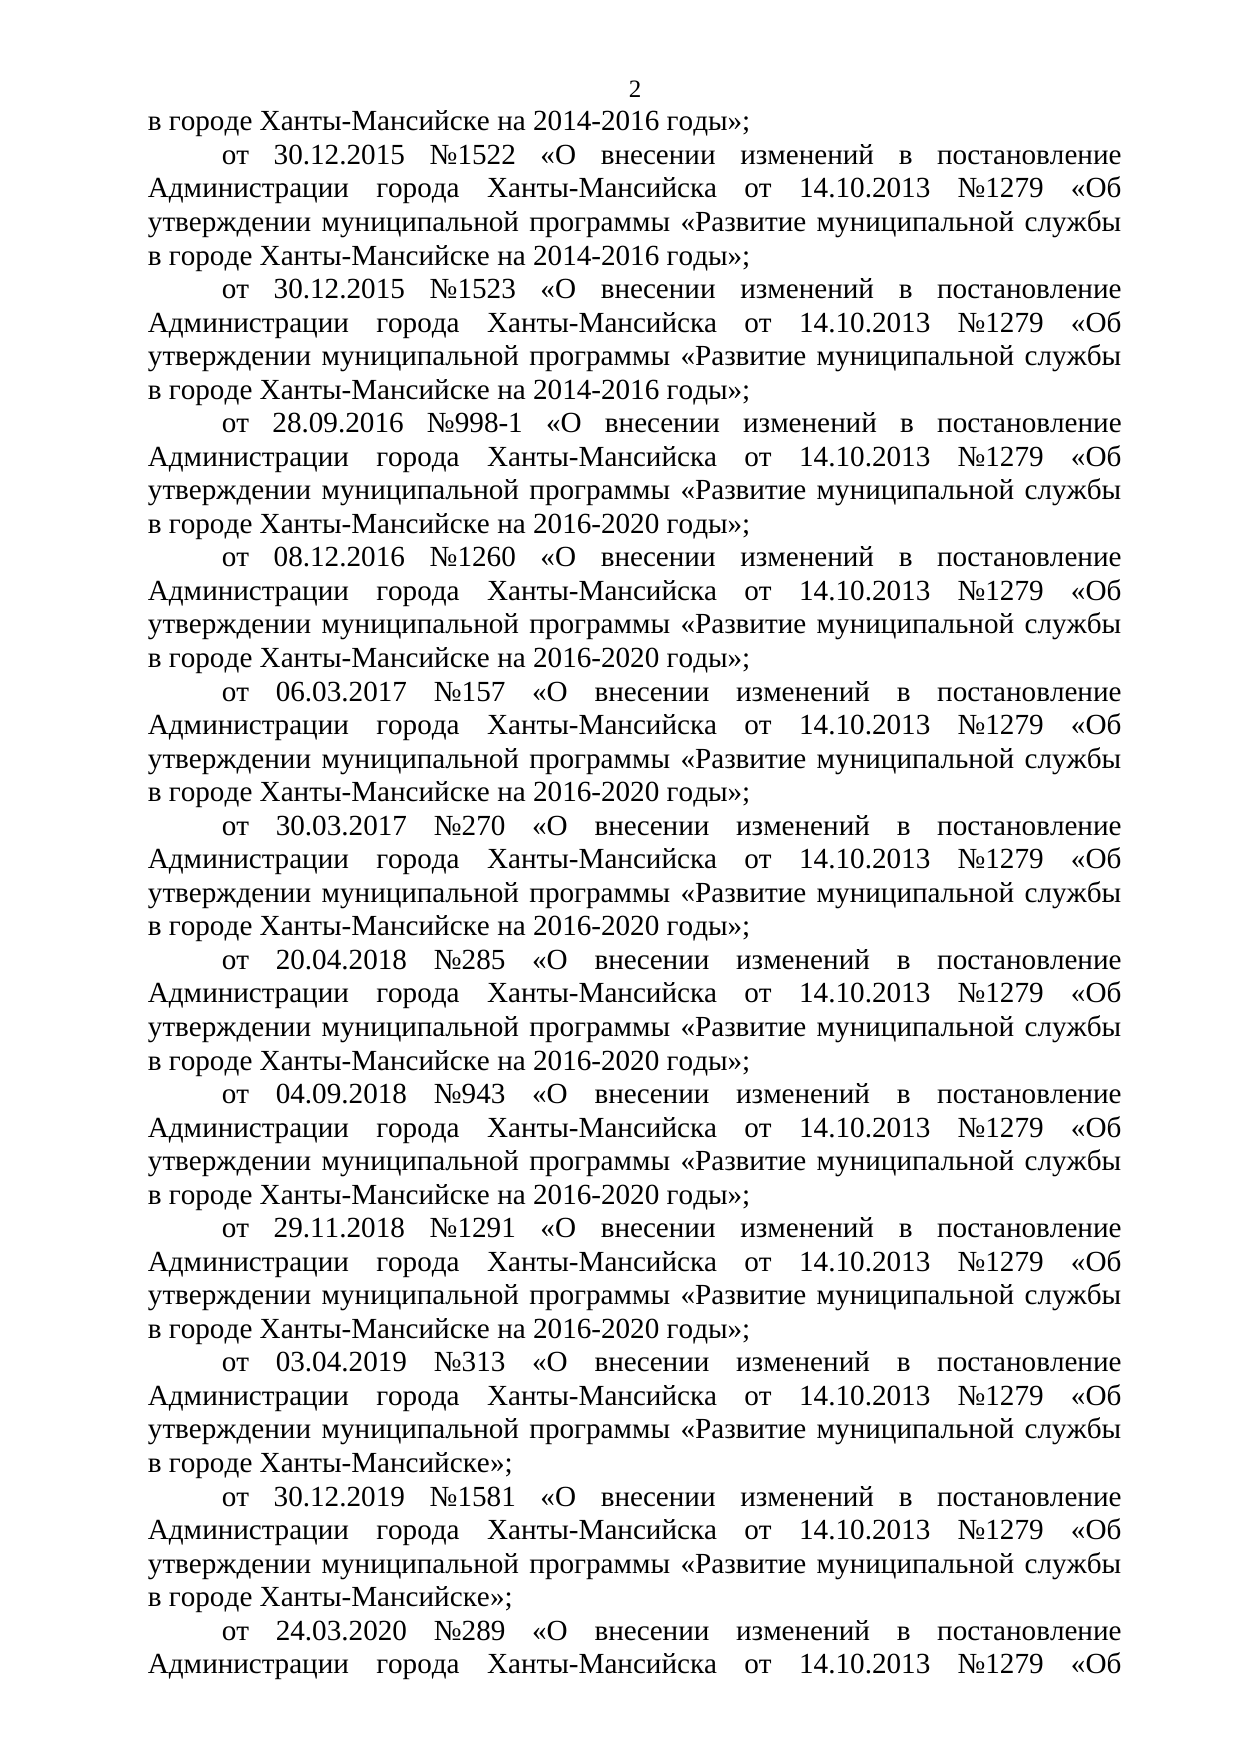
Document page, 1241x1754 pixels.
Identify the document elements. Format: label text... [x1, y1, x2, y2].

text от 04.09.2018 №943 «О внесении изменений в постановление Администрации города Ханты-Мансийска от 14.10.2013 №1279 «Об утверждении муниципальной программы «Развитие муниципальной службы в городе Ханты-Мансийске на 2016-2020 годы»; [148, 1076, 1122, 1210]
text от 28.09.2016 №998-1 «О внесении изменений в постановление Администрации города Ханты-Мансийска от 14.10.2013 №1279 «Об утверждении муниципальной программы «Развитие муниципальной службы в городе Ханты-Мансийске на 2016-2020 годы»; [148, 405, 1122, 539]
text от 20.04.2018 №285 «О внесении изменений в постановление Администрации города Ханты-Мансийска от 14.10.2013 №1279 «Об утверждении муниципальной программы «Развитие муниципальной службы в городе Ханты-Мансийске на 2016-2020 годы»; [148, 942, 1122, 1076]
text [148, 1613, 1122, 1680]
text от 30.03.2017 №270 «О внесении изменений в постановление Администрации города Ханты-Мансийска от 14.10.2013 №1279 «Об утверждении муниципальной программы «Развитие муниципальной службы в городе Ханты-Мансийске на 2016-2020 годы»; [148, 808, 1122, 942]
text от 03.04.2019 №313 «О внесении изменений в постановление Администрации города Ханты-Мансийска от 14.10.2013 №1279 «Об утверждении муниципальной программы «Развитие муниципальной службы в городе Ханты-Мансийске»; [148, 1344, 1122, 1479]
text от 06.03.2017 №157 «О внесении изменений в постановление Администрации города Ханты-Мансийска от 14.10.2013 №1279 «Об утверждении муниципальной программы «Развитие муниципальной службы в городе Ханты-Мансийске на 2016-2020 годы»; [148, 674, 1122, 808]
text от 30.12.2015 №1523 «О внесении изменений в постановление Администрации города Ханты-Мансийска от 14.10.2013 №1279 «Об утверждении муниципальной программы «Развитие муниципальной службы в городе Ханты-Мансийске на 2014-2016 годы»; [148, 271, 1122, 405]
text от 30.12.2015 №1522 «О внесении изменений в постановление Администрации города Ханты-Мансийска от 14.10.2013 №1279 «Об утверждении муниципальной программы «Развитие муниципальной службы в городе Ханты-Мансийске на 2014-2016 годы»; [148, 137, 1122, 271]
text от 08.12.2016 №1260 «О внесении изменений в постановление Администрации города Ханты-Мансийска от 14.10.2013 №1279 «Об утверждении муниципальной программы «Развитие муниципальной службы в городе Ханты-Мансийске на 2016-2020 годы»; [148, 539, 1122, 674]
text от 30.12.2019 №1581 «О внесении изменений в постановление Администрации города Ханты-Мансийска от 14.10.2013 №1279 «Об утверждении муниципальной программы «Развитие муниципальной службы в городе Ханты-Мансийске»; [148, 1479, 1122, 1613]
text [148, 103, 1122, 137]
text от 29.11.2018 №1291 «О внесении изменений в постановление Администрации города Ханты-Мансийска от 14.10.2013 №1279 «Об утверждении муниципальной программы «Развитие муниципальной службы в городе Ханты-Мансийске на 2016-2020 годы»; [148, 1210, 1122, 1344]
